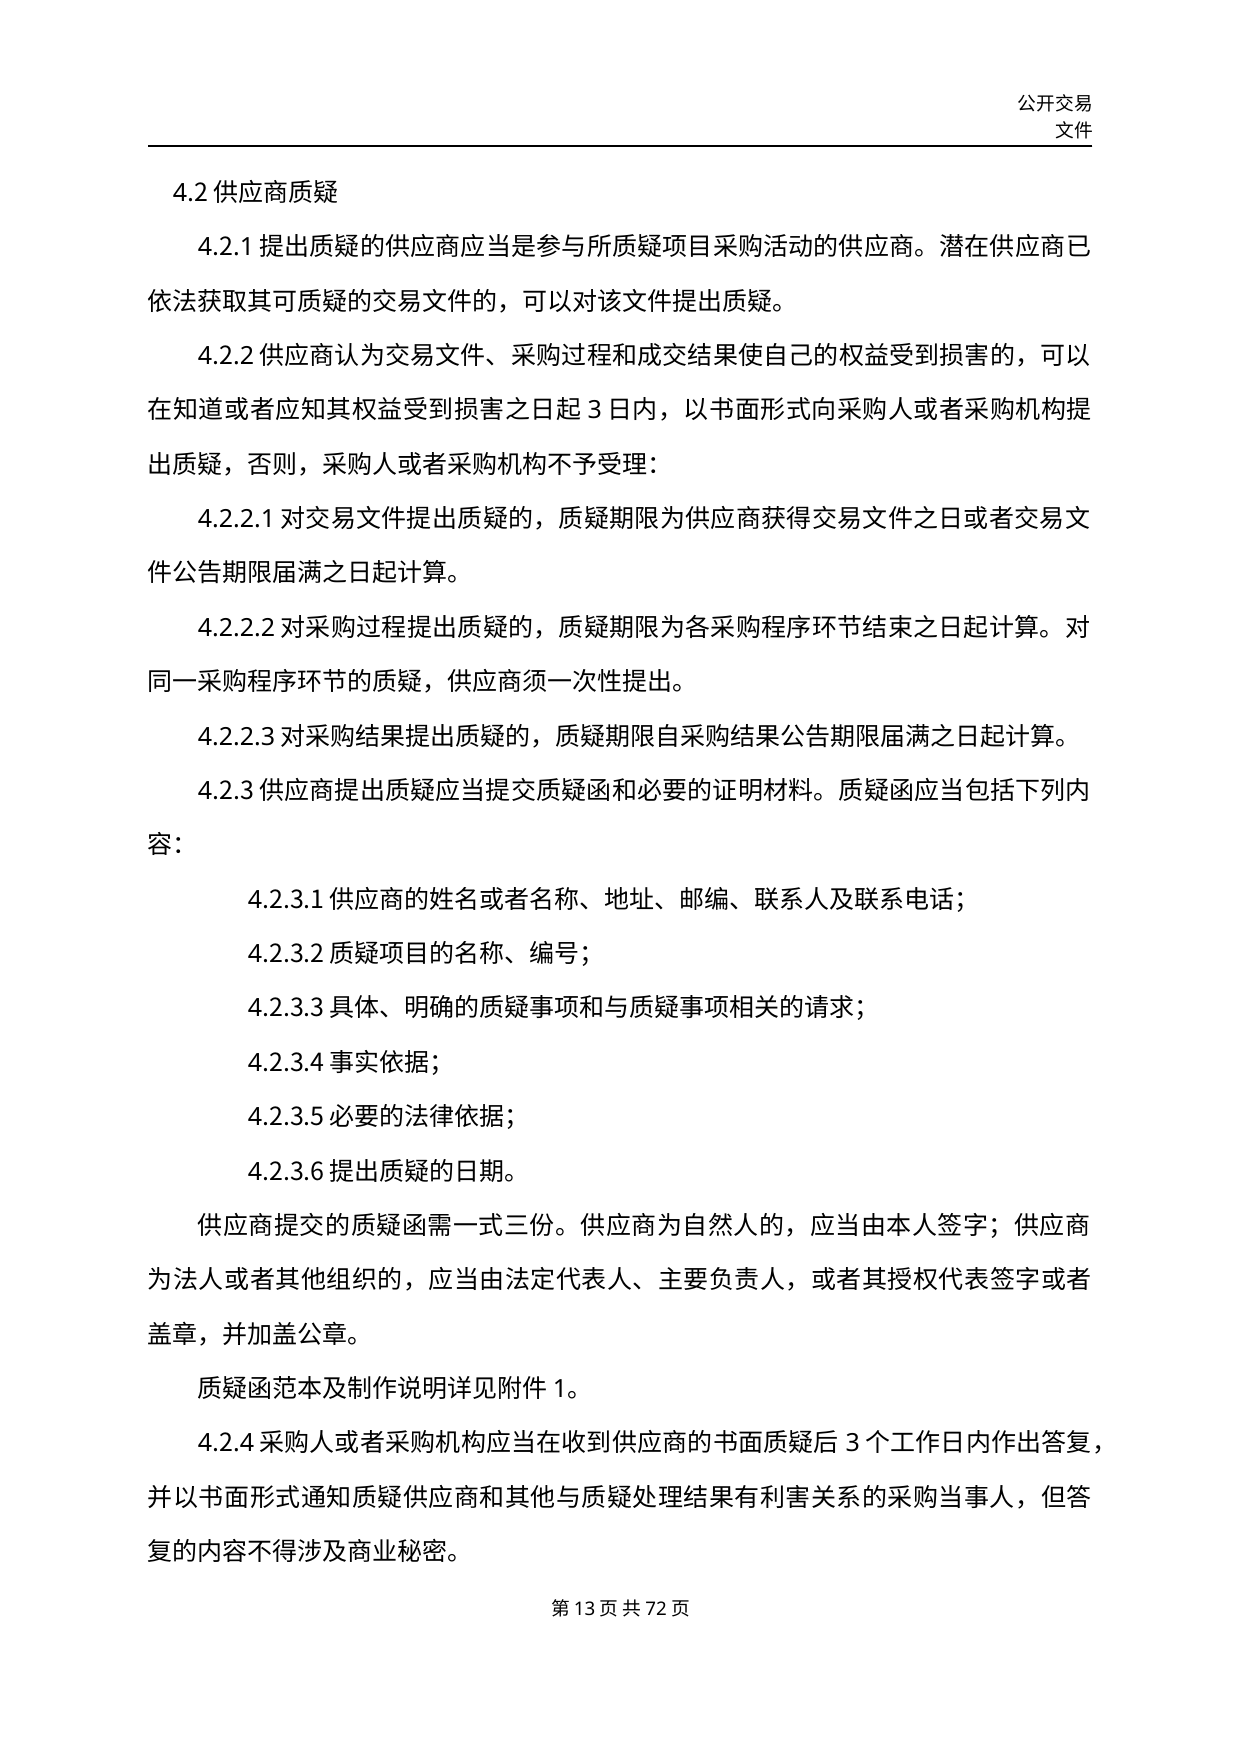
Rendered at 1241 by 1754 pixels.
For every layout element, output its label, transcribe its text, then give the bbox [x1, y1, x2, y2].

text 4.2.4采购人或者采购机构应当在收到供应商的书面质疑后3个工作日内作出答复，并以书面形式通知质疑供应商和其他与质疑处理结果有利害关系的采购当事人，但答复的内容不得涉及商业秘密。 [148, 1423, 1092, 1568]
text 4.2.3.2质疑项目的名称、编号； [148, 933, 1092, 970]
text 4.2.2.2对采购过程提出质疑的，质疑期限为各采购程序环节结束之日起计算。对同一采购程序环节的质疑，供应商须一次性提出。 [148, 607, 1092, 698]
text 4.2供应商质疑 [148, 172, 1092, 208]
text 4.2.3供应商提出质疑应当提交质疑函和必要的证明材料。质疑函应当包括下列内容： [148, 770, 1092, 861]
text 4.2.3.4事实依据； [148, 1042, 1092, 1078]
text 4.2.3.1供应商的姓名或者名称、地址、邮编、联系人及联系电话； [148, 879, 1092, 915]
text 4.2.3.3具体、明确的质疑事项和与质疑事项相关的请求； [148, 988, 1092, 1024]
text 4.2.3.6提出质疑的日期。 [148, 1151, 1092, 1187]
text 4.2.1提出质疑的供应商应当是参与所质疑项目采购活动的供应商。潜在供应商已依法获取其可质疑的交易文件的，可以对该文件提出质疑。 [148, 227, 1092, 317]
text 4.2.2.1对交易文件提出质疑的，质疑期限为供应商获得交易文件之日或者交易文件公告期限届满之日起计算。 [148, 498, 1092, 589]
text 供应商提交的质疑函需一式三份。供应商为自然人的，应当由本人签字；供应商为法人或者其他组织的，应当由法定代表人、主要负责人，或者其授权代表签字或者盖章，并加盖公章。 [148, 1205, 1092, 1350]
text 4.2.3.5必要的法律依据； [148, 1097, 1092, 1133]
text 4.2.2.3对采购结果提出质疑的，质疑期限自采购结果公告期限届满之日起计算。 [148, 716, 1092, 752]
text 质疑函范本及制作说明详见附件1。 [148, 1368, 1092, 1405]
text 4.2.2供应商认为交易文件、采购过程和成交结果使自己的权益受到损害的，可以在知道或者应知其权益受到损害之日起3日内，以书面形式向采购人或者采购机构提出质疑，否则，采购人或者采购机构不予受理： [148, 335, 1092, 480]
